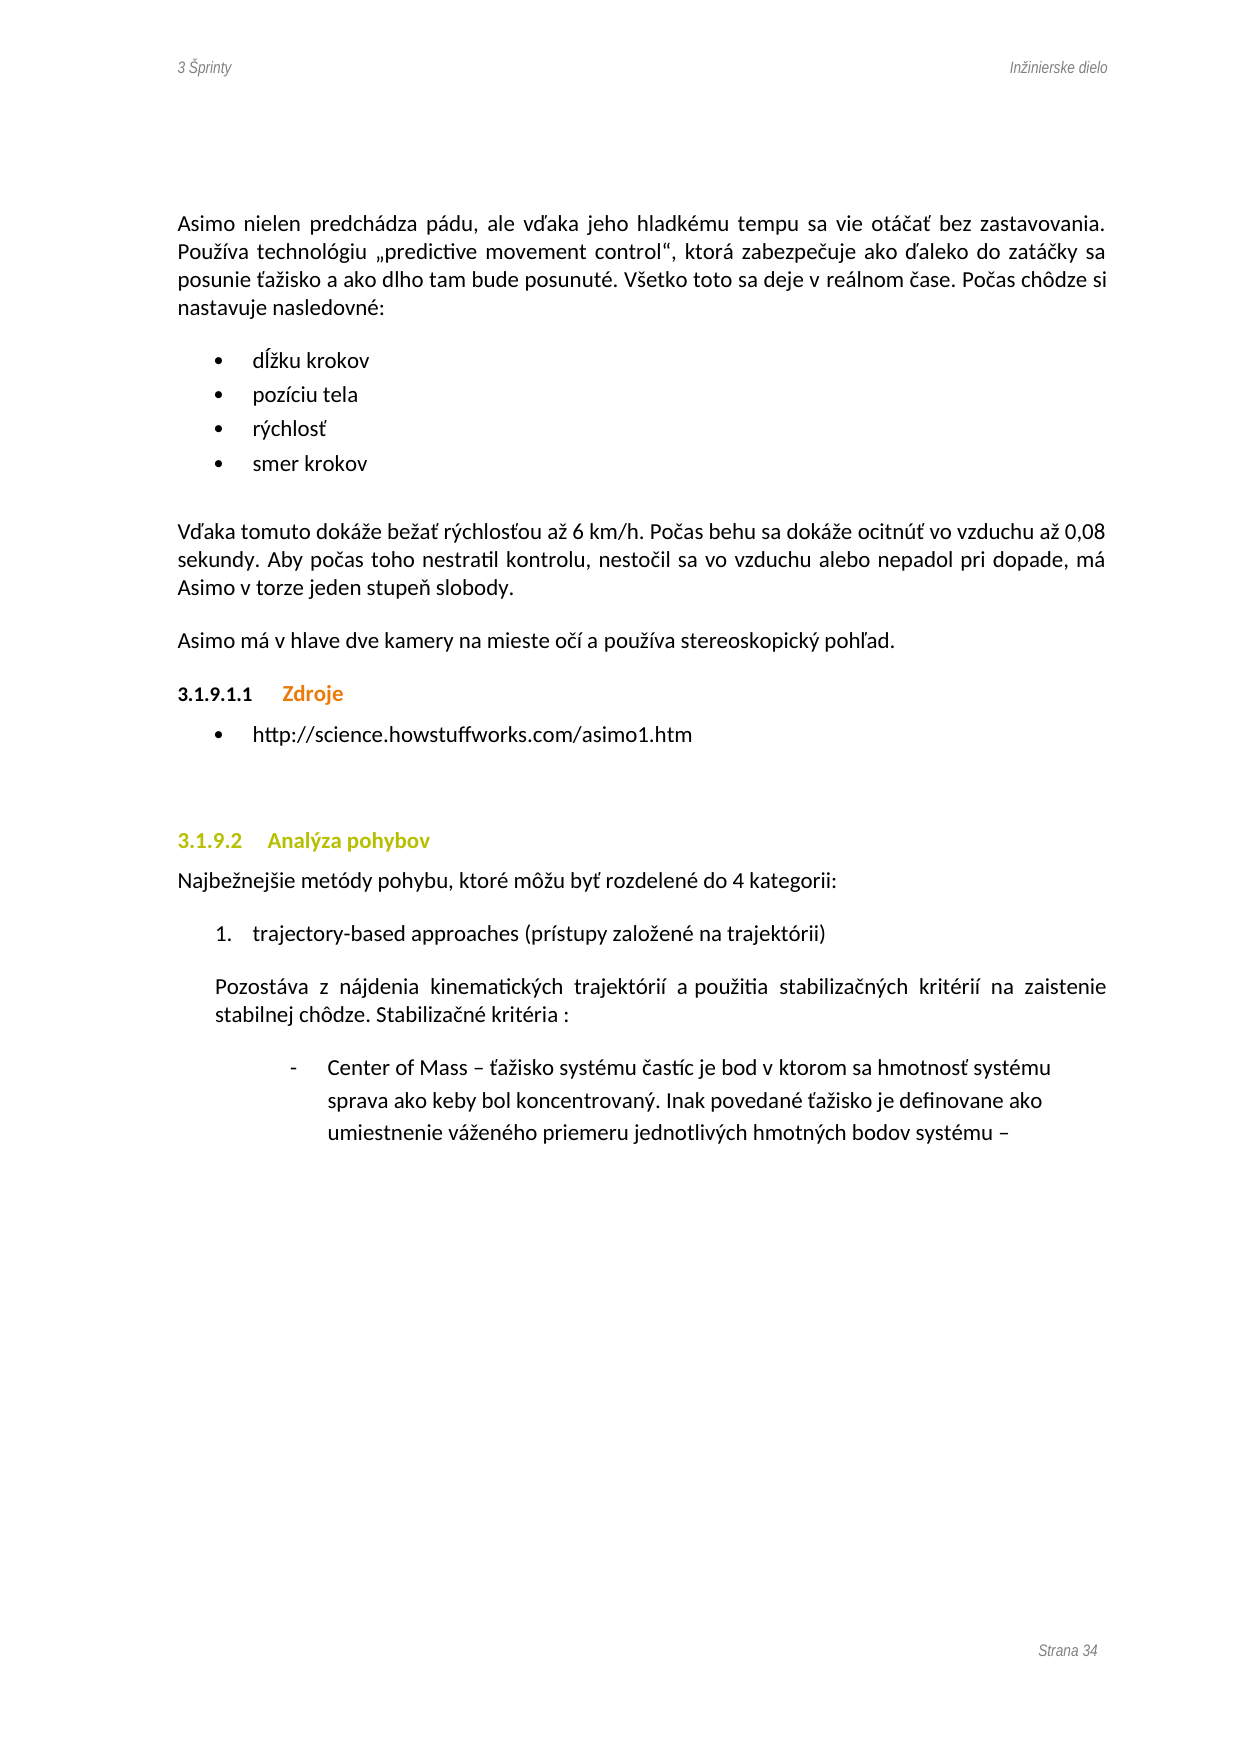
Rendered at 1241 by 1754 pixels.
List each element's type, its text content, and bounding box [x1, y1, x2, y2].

text Vďaka tomuto dokáže bežať rýchlosťou až 6 km/h. Počas behu sa dokáže ocitnúť vo vzduchu až 0,08 sekundy. Aby počas toho nestratil kontrolu, nestočil sa vo vzduchu alebo nepadol pri dopade, má Asimo v torze jeden stupeň slobody. [177, 517, 1107, 601]
list trajectory-based approaches (prístupy založené na trajektórii) [215, 919, 1107, 947]
list rýchlosť [215, 414, 1107, 442]
subtitle Analýza pohybov [177, 826, 1107, 854]
text Asimo má v hlave dve kamery na mieste očí a používa stereoskopický pohľad. [177, 626, 1107, 654]
list smer krokov [215, 449, 1107, 477]
text Asimo nielen predchádza pádu, ale vďaka jeho hladkému tempu sa vie otáčať bez zastavovania. Používa technológiu „predictive movement control“, ktorá zabezpečuje ako ďaleko do zatáčky sa posunie ťažisko a ako dlho tam bude posunuté. Všetko toto sa deje v reálnom čase. Počas chôdze si nastavuje nasledovné: [177, 209, 1107, 321]
list pozíciu tela [215, 380, 1107, 408]
list Center of Mass – ťažisko systému častíc je bod v ktorom sa hmotnosť systému sprava ako keby bol koncentrovaný. Inak povedané ťažisko je definovane ako umiestnenie váženého priemeru jednotlivých hmotných bodov systému – [290, 1053, 1107, 1146]
list http://science.howstuffworks.com/asimo1.htm [215, 720, 1107, 748]
subtitle Zdroje [177, 679, 1107, 707]
text Najbežnejšie metódy pohybu, ktoré môžu byť rozdelené do 4 kategorii: [177, 866, 1107, 894]
list dĺžku krokov [215, 346, 1107, 374]
text Pozostáva z nájdenia kinematických trajektórií a použitia stabilizačných kritérií na zaistenie stabilnej chôdze. Stabilizačné kritéria : [215, 972, 1107, 1028]
